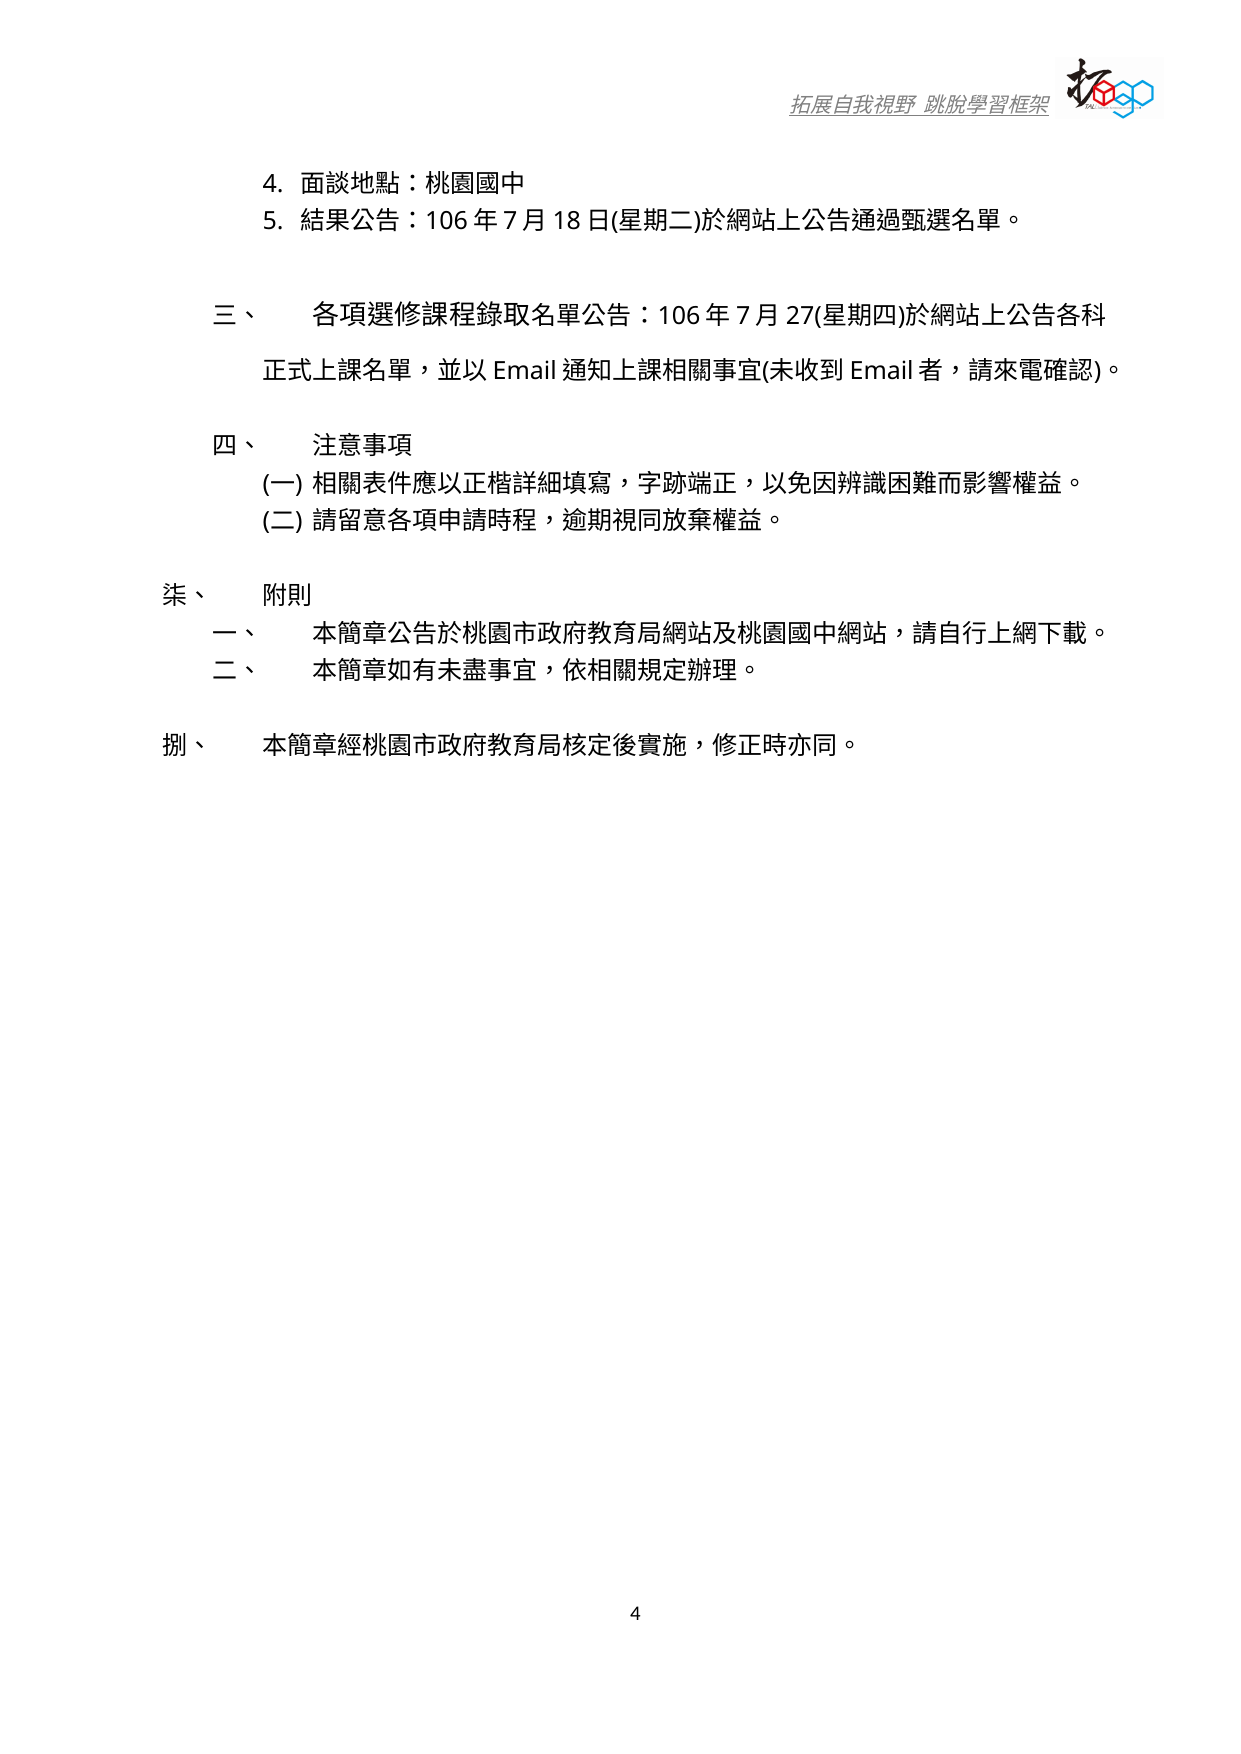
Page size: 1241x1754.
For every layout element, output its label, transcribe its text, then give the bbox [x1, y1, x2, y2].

list 附則 [162, 575, 1107, 612]
picture [1055, 57, 1165, 119]
picture [1134, 84, 1151, 103]
list 結果公告：106年7月18日(星期二)於網站上公告通過甄選名單。 [262, 200, 1107, 237]
list 本簡章公告於桃園市政府教育局網站及桃園國中網站，請自行上網下載。 [212, 612, 1107, 650]
list 本簡章經桃園市政府教育局核定後實施，修正時亦同。 [162, 725, 1107, 762]
list 本簡章如有未盡事宜，依相關規定辦理。 [212, 650, 1107, 687]
list 請留意各項申請時程，逾期視同放棄權益。 [262, 500, 1107, 537]
list 各項選修課程錄取名單公告：106年7月27(星期四)於網站上公告各科正式上課名單，並以Email通知上課相關事宜(未收到Email者，請來電確認)。 [212, 275, 1107, 387]
list 相關表件應以正楷詳細填寫，字跡端正，以免因辨識困難而影響權益。 [262, 462, 1107, 500]
list 注意事項 [212, 425, 1107, 462]
picture [1119, 97, 1128, 102]
list 面談地點：桃園國中 [262, 162, 1107, 200]
